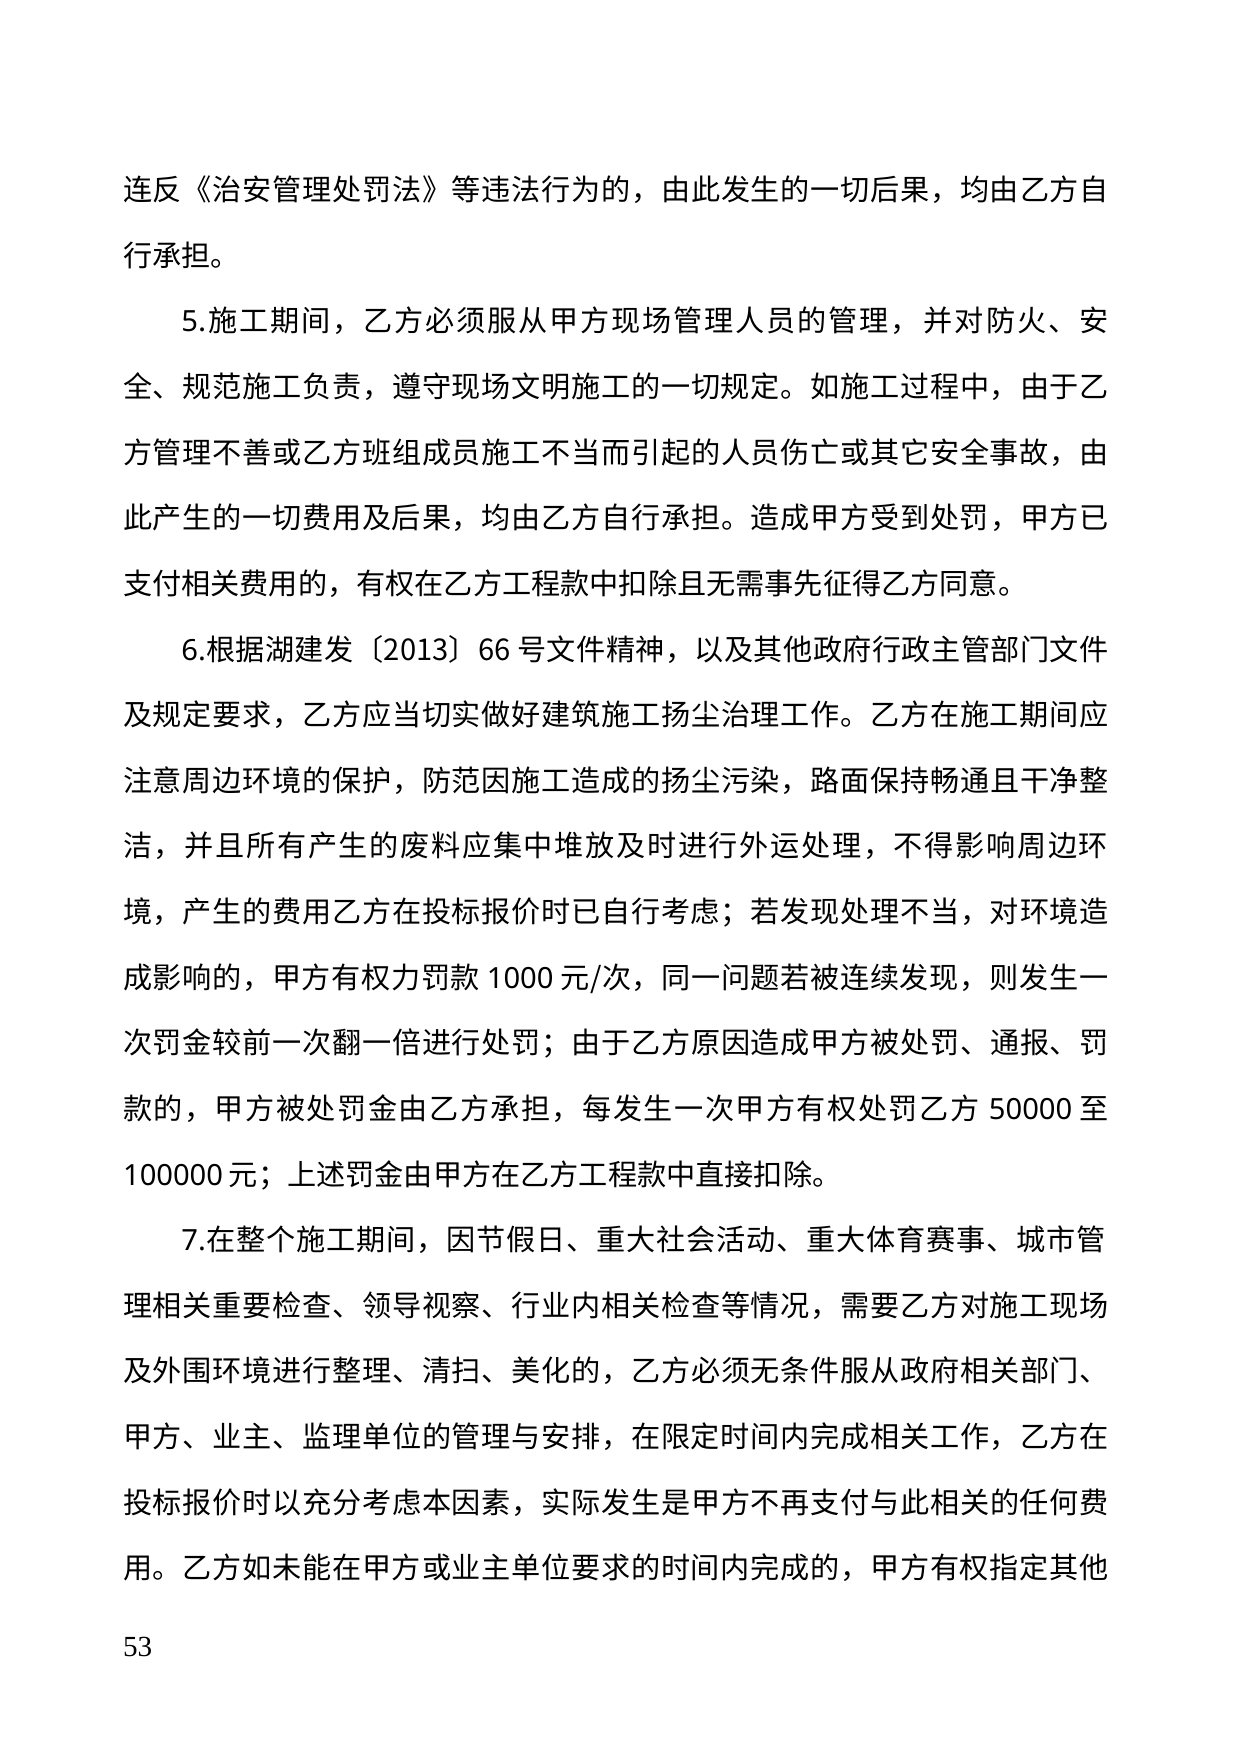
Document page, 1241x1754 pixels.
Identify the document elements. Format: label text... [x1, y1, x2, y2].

text 6.根据湖建发〔2013〕66号文件精神，以及其他政府行政主管部门文件及规定要求，乙方应当切实做好建筑施工扬尘治理工作。乙方在施工期间应注意周边环境的保护，防范因施工造成的扬尘污染，路面保持畅通且干净整洁，并且所有产生的废料应集中堆放及时进行外运处理，不得影响周边环境，产生的费用乙方在投标报价时已自行考虑；若发现处理不当，对环境造成影响的，甲方有权力罚款1000元/次，同一问题若被连续发现，则发生一次罚金较前一次翻一倍进行处罚；由于乙方原因造成甲方被处罚、通报、罚款的，甲方被处罚金由乙方承担，每发生一次甲方有权处罚乙方50000至100000元；上述罚金由甲方在乙方工程款中直接扣除。 [123, 614, 1108, 1205]
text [123, 1205, 1108, 1599]
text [123, 155, 1108, 286]
text 5.施工期间，乙方必须服从甲方现场管理人员的管理，并对防火、安全、规范施工负责，遵守现场文明施工的一切规定。如施工过程中，由于乙方管理不善或乙方班组成员施工不当而引起的人员伤亡或其它安全事故，由此产生的一切费用及后果，均由乙方自行承担。造成甲方受到处罚，甲方已支付相关费用的，有权在乙方工程款中扣除且无需事先征得乙方同意。 [123, 286, 1108, 614]
